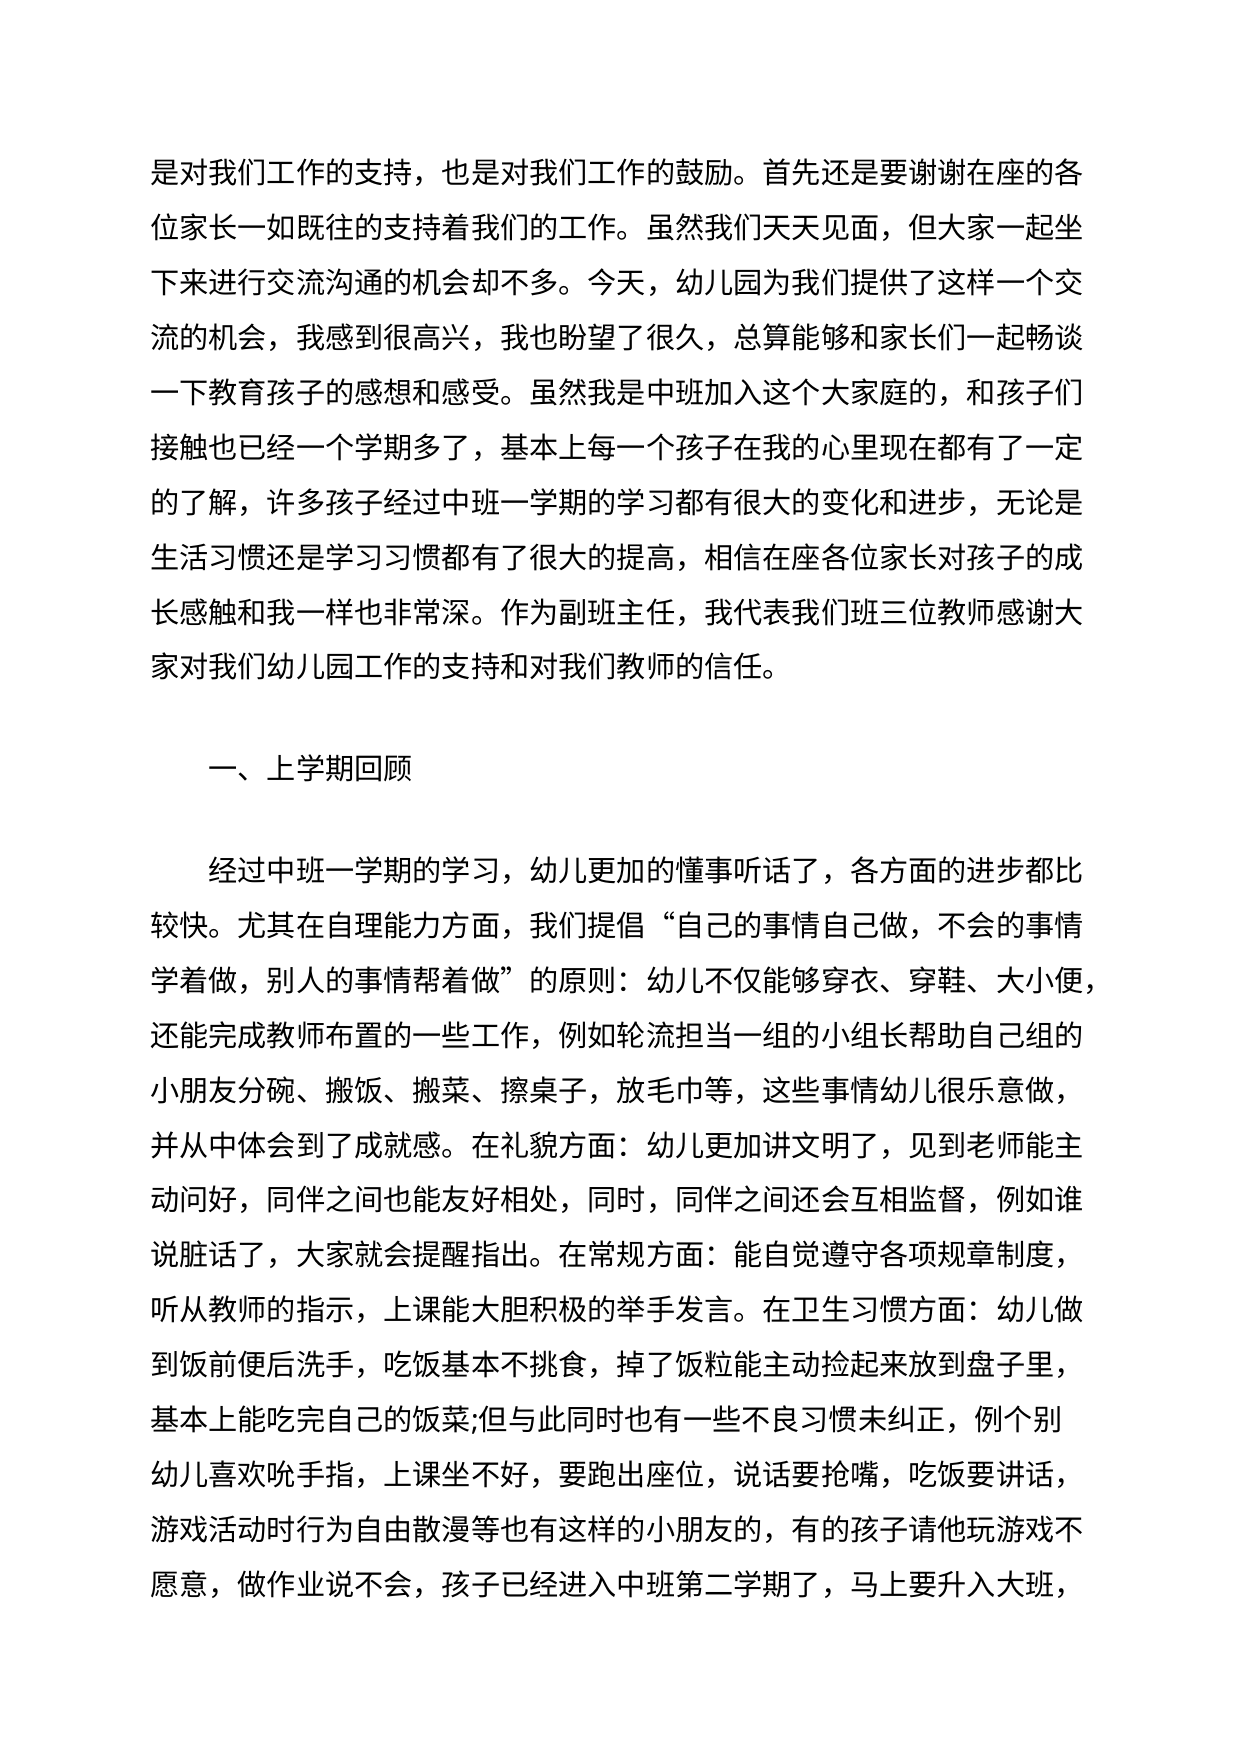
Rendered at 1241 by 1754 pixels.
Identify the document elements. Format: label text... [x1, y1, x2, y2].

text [150, 150, 1090, 686]
text 一、上学期回顾 [150, 746, 1090, 788]
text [150, 848, 1090, 1604]
